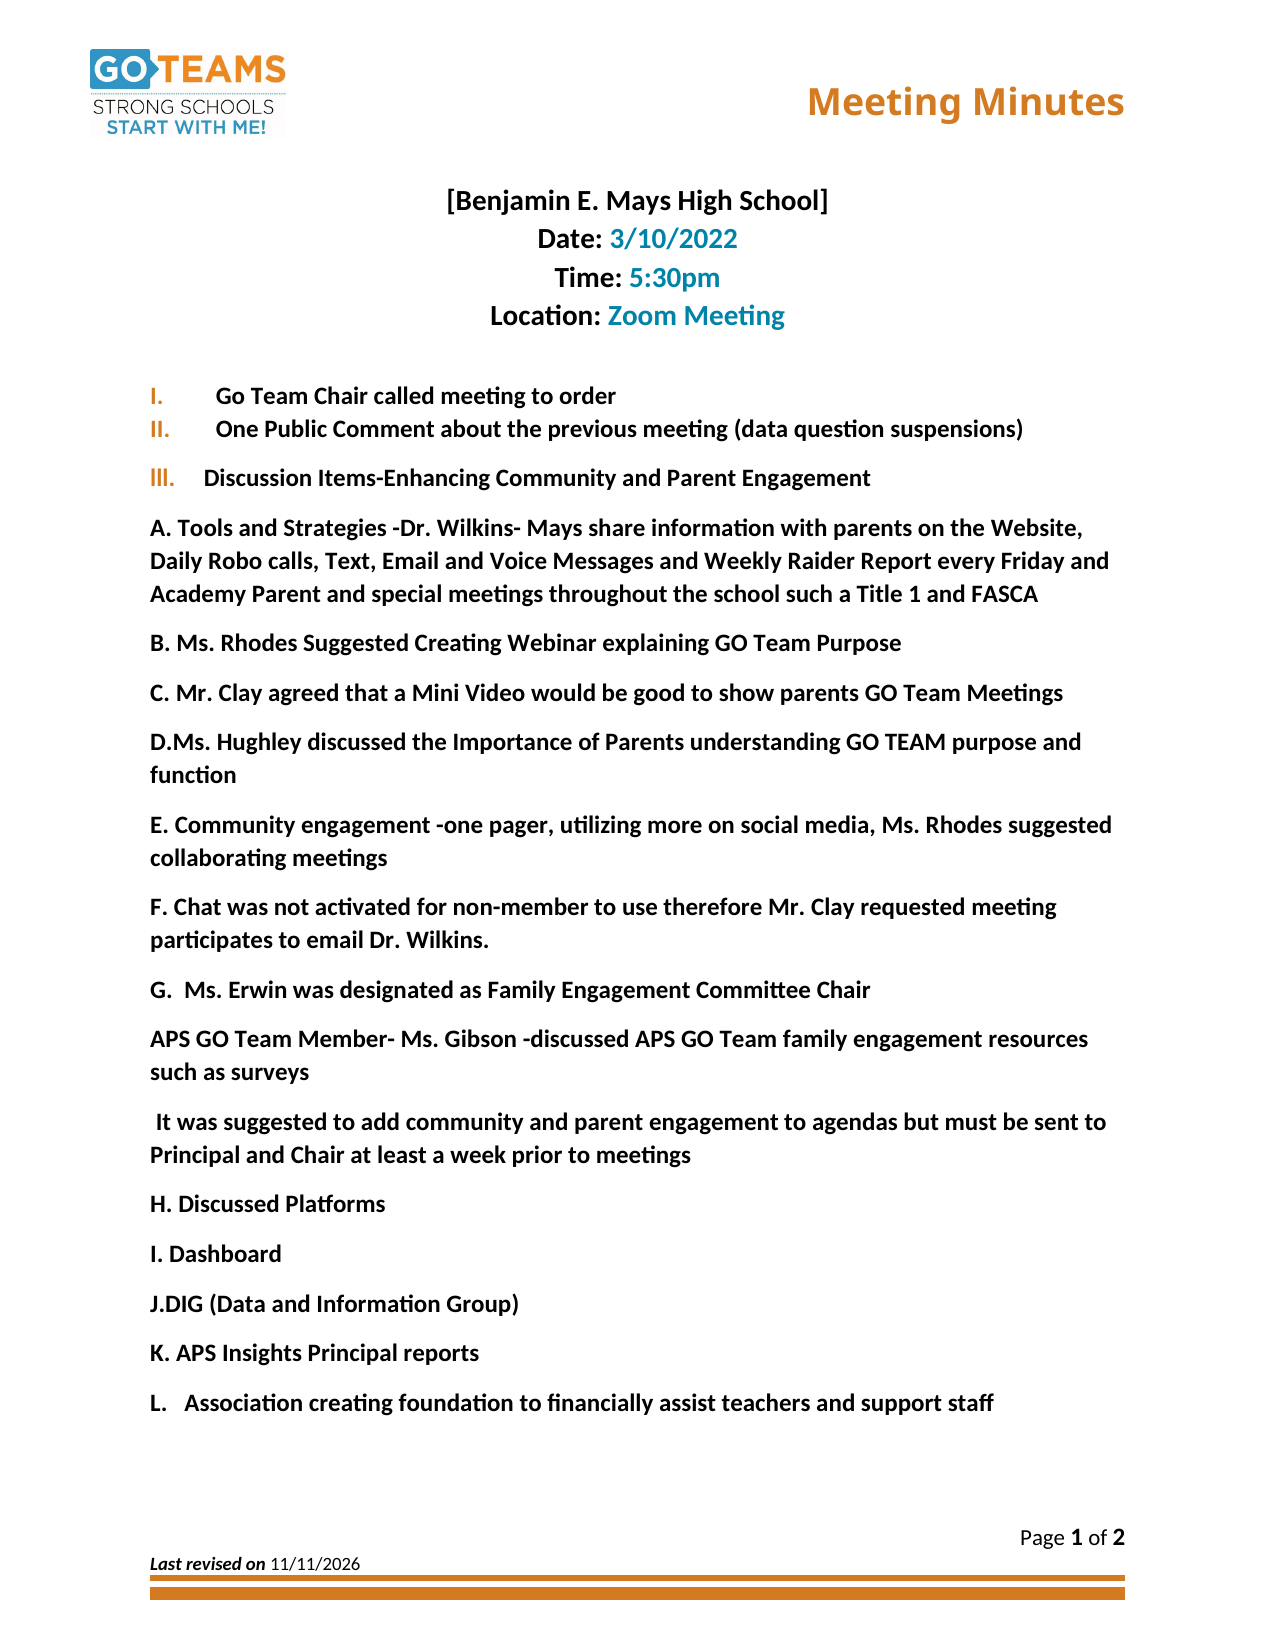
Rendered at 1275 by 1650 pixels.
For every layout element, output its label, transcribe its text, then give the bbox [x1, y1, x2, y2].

text APS GO Team Member- Ms. Gibson -discussed APS GO Team family engagement resources such as surveys [150, 1023, 1125, 1087]
text It was suggested to add community and parent engagement to agendas but must be sent to Principal and Chair at least a week prior to meetings [150, 1106, 1125, 1169]
picture [90, 49, 287, 137]
text Date: 3/10/2022 [150, 221, 1125, 256]
text D.Ms. Hughley discussed the Importance of Parents understanding GO TEAM purpose and function [150, 726, 1125, 790]
text J.DIG (Data and Information Group) [150, 1288, 1125, 1318]
text [Benjamin E. Mays High School] [150, 182, 1125, 218]
text H. Discussed Platforms [150, 1188, 1125, 1219]
list One Public Comment about the previous meeting (data question suspensions) [150, 413, 1125, 443]
text lll. Discussion Items-Enhancing Community and Parent Engagement [150, 462, 1125, 493]
text B. Ms. Rhodes Suggested Creating Webinar explaining GO Team Purpose [150, 627, 1125, 658]
text C. Mr. Clay agreed that a Mini Video would be good to show parents GO Team Meetings [150, 677, 1125, 707]
text Location: Zoom Meeting [150, 297, 1125, 333]
text E. Community engagement -one pager, utilizing more on social media, Ms. Rhodes suggested collaborating meetings [150, 809, 1125, 872]
text I. Dashboard [150, 1238, 1125, 1269]
list Go Team Chair called meeting to order [150, 380, 1125, 410]
text F. Chat was not activated for non-member to use therefore Mr. Clay requested meeting participates to email Dr. Wilkins. [150, 891, 1125, 955]
text K. APS Insights Principal reports [150, 1337, 1125, 1368]
text Time: 5:30pm [150, 259, 1125, 294]
text G. Ms. Erwin was designated as Family Engagement Committee Chair [150, 974, 1125, 1004]
text L. Association creating foundation to financially assist teachers and support staff [150, 1387, 1125, 1417]
text A. Tools and Strategies -Dr. Wilkins- Mays share information with parents on the Website, Daily Robo calls, Text, Email and Voice Messages and Weekly Raider Report every Friday and Academy Parent and special meetings throughout the school such a Title 1 and FASCA [150, 512, 1125, 608]
